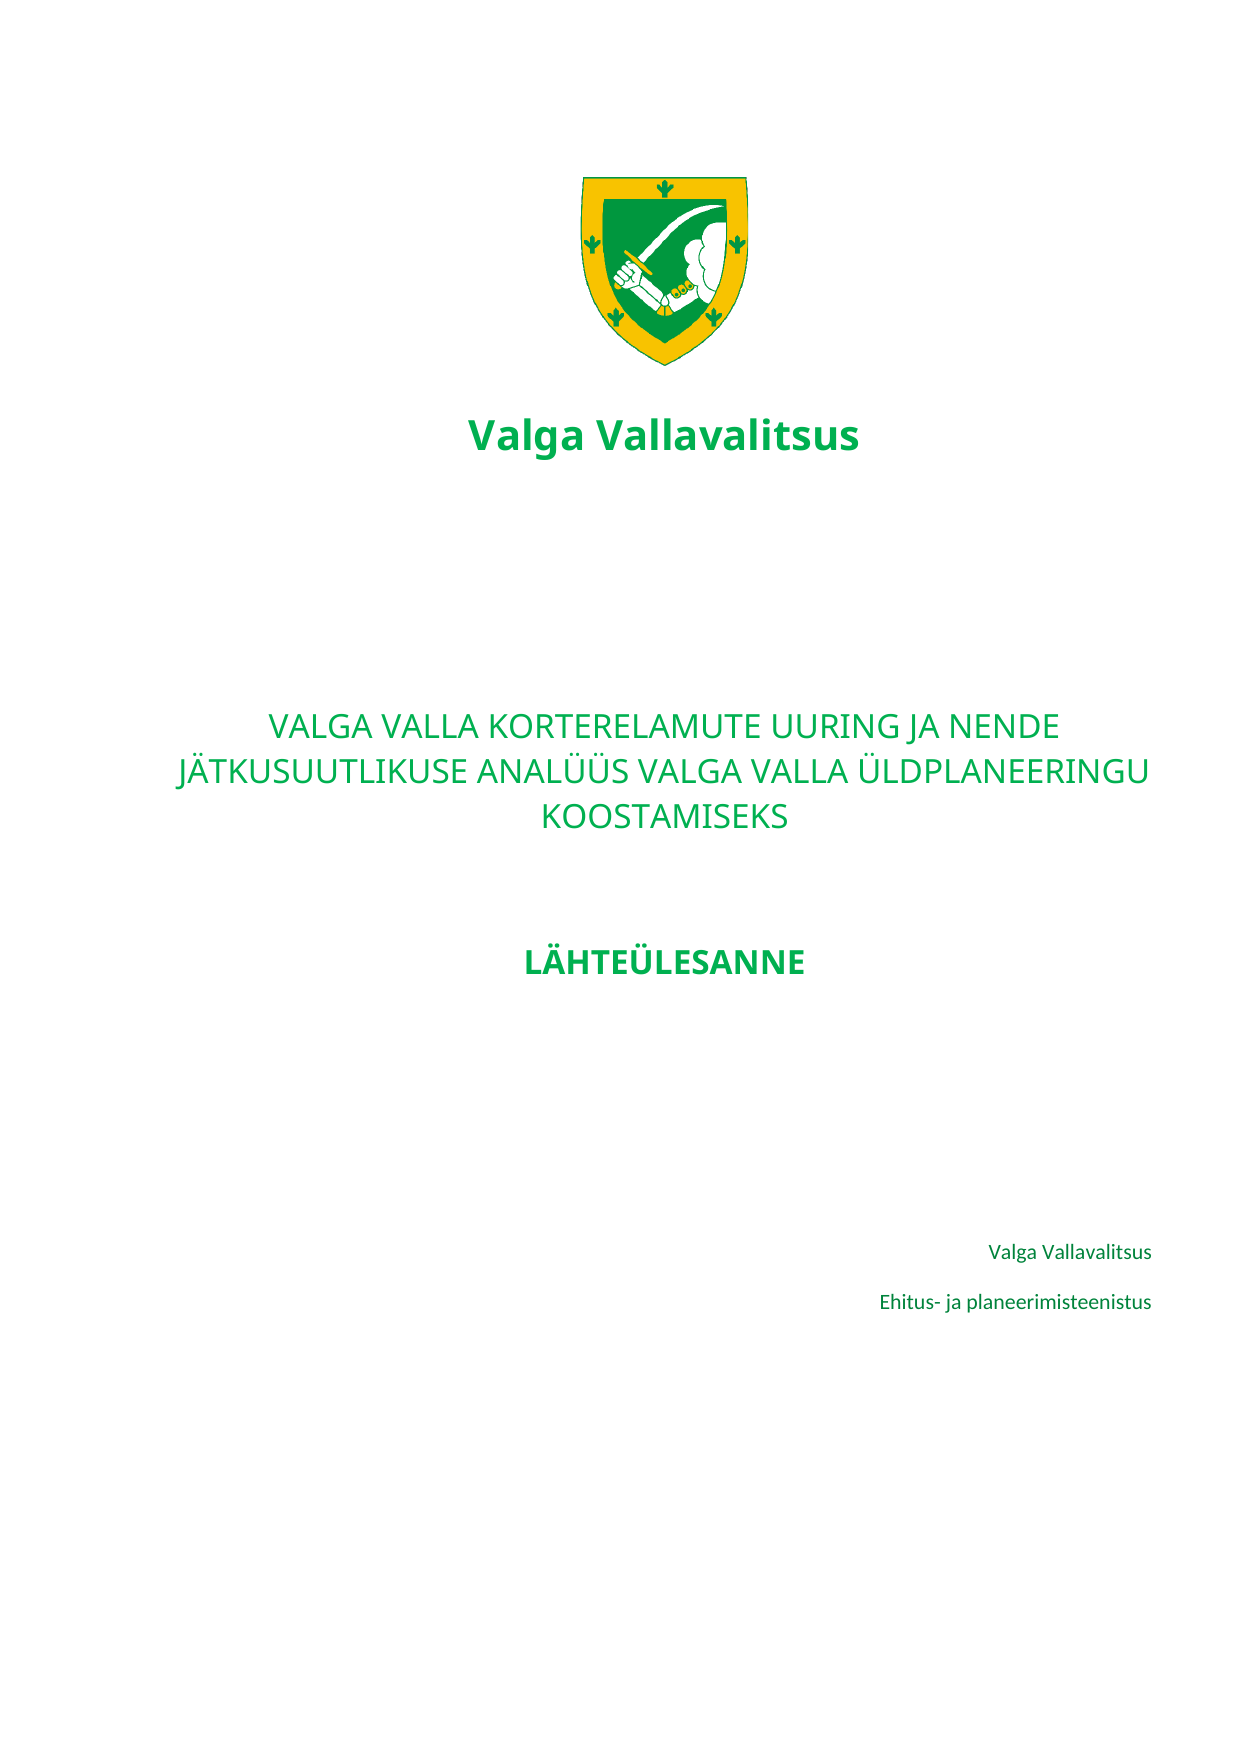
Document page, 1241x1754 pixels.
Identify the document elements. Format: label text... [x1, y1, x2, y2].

picture [580, 177, 749, 366]
subtitle LÄHTEÜLESANNE [177, 939, 1152, 984]
text Ehitus- ja planeerimisteenistus [177, 1288, 1152, 1314]
text Valga Vallavalitsus [177, 1238, 1152, 1264]
subtitle Valga valla korterelamute uuring ja nende jätkusuutlikuse analüüs Valga valla üldplaneeringu koostamiseks [177, 702, 1152, 839]
subtitle Valga Vallavalitsus [177, 405, 1152, 462]
